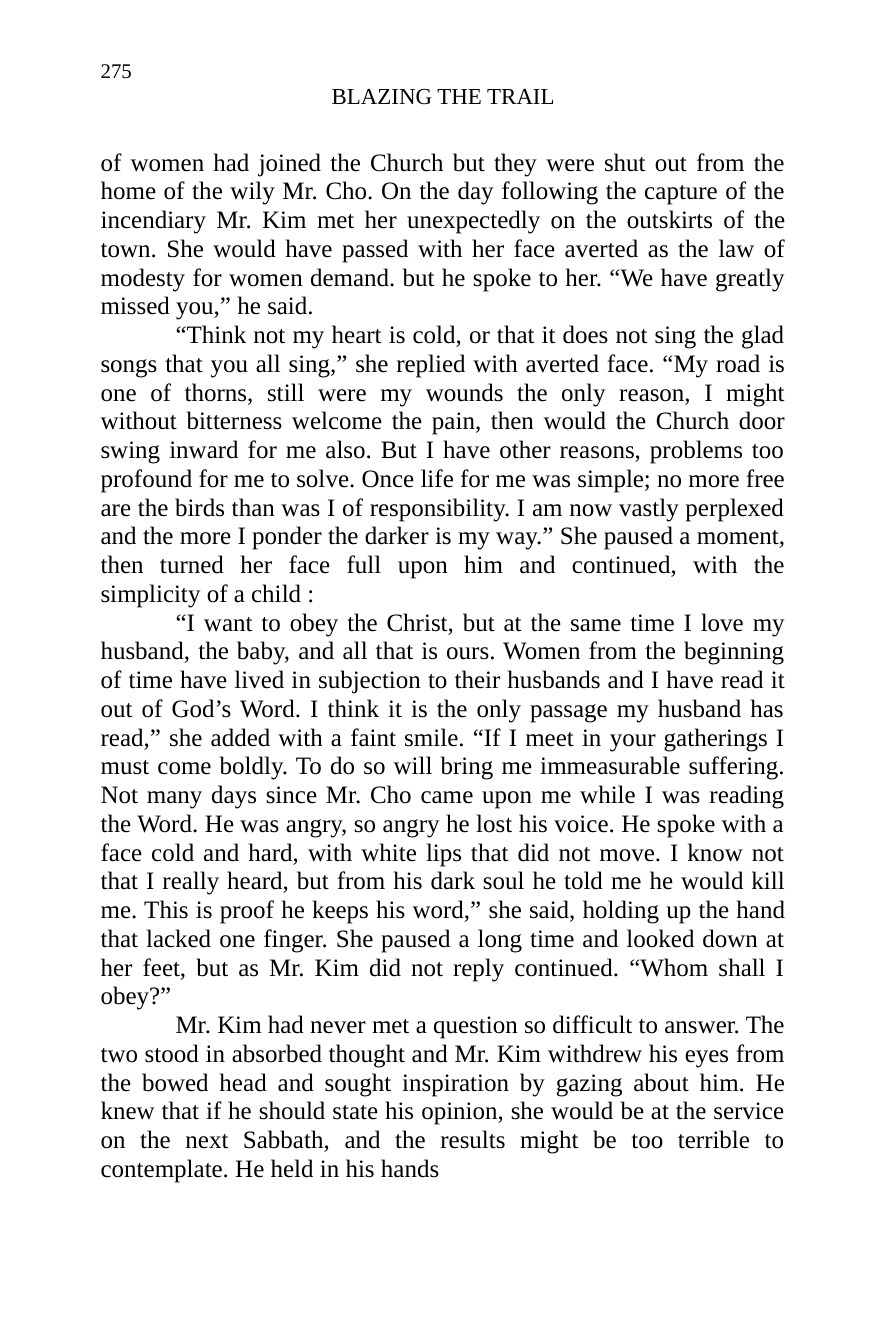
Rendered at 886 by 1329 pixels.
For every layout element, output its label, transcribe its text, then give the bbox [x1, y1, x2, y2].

text of women had joined the Church but they were shut out from the home of the wily Mr. Cho. On the day following the capture of the incendiary Mr. Kim met her unexpectedly on the outskirts of the town. She would have passed with her face averted as the law of modesty for women demand. but he spoke to her. “We have greatly missed you,” he said. [100, 148, 786, 320]
text “I want to obey the Christ, but at the same time I love my husband, the baby, and all that is ours. Women from the beginning of time have lived in subjection to their husbands and I have read it out of God’s Word. I think it is the only passage my husband has read,” she added with a faint smile. “If I meet in your gatherings I must come boldly. To do so will bring me immeasurable suffering. Not many days since Mr. Cho came upon me while I was reading the Word. He was angry, so angry he lost his voice. He spoke with a face cold and hard, with white lips that did not move. I know not that I really heard, but from his dark soul he told me he would kill me. This is proof he keeps his word,” she said, holding up the hand that lacked one finger. She paused a long time and looked down at her feet, but as Mr. Kim did not reply continued. “Whom shall I obey?” [100, 608, 786, 1010]
text Mr. Kim had never met a question so difficult to answer. The two stood in absorbed thought and Mr. Kim withdrew his eyes from the bowed head and sought inspiration by gazing about him. He knew that if he should state his opinion, she would be at the service on the next Sabbath, and the results might be too terrible to contemplate. He held in his hands [100, 1010, 786, 1183]
text “Think not my heart is cold, or that it does not sing the glad songs that you all sing,” she replied with averted face. “My road is one of thorns, still were my wounds the only reason, I might without bitterness welcome the pain, then would the Church door swing inward for me also. But I have other reasons, problems too profound for me to solve. Once life for me was simple; no more free are the birds than was I of responsibility. I am now vastly perplexed and the more I ponder the darker is my way.” She paused a moment, then turned her face full upon him and continued, with the simplicity of a child : [100, 320, 786, 608]
